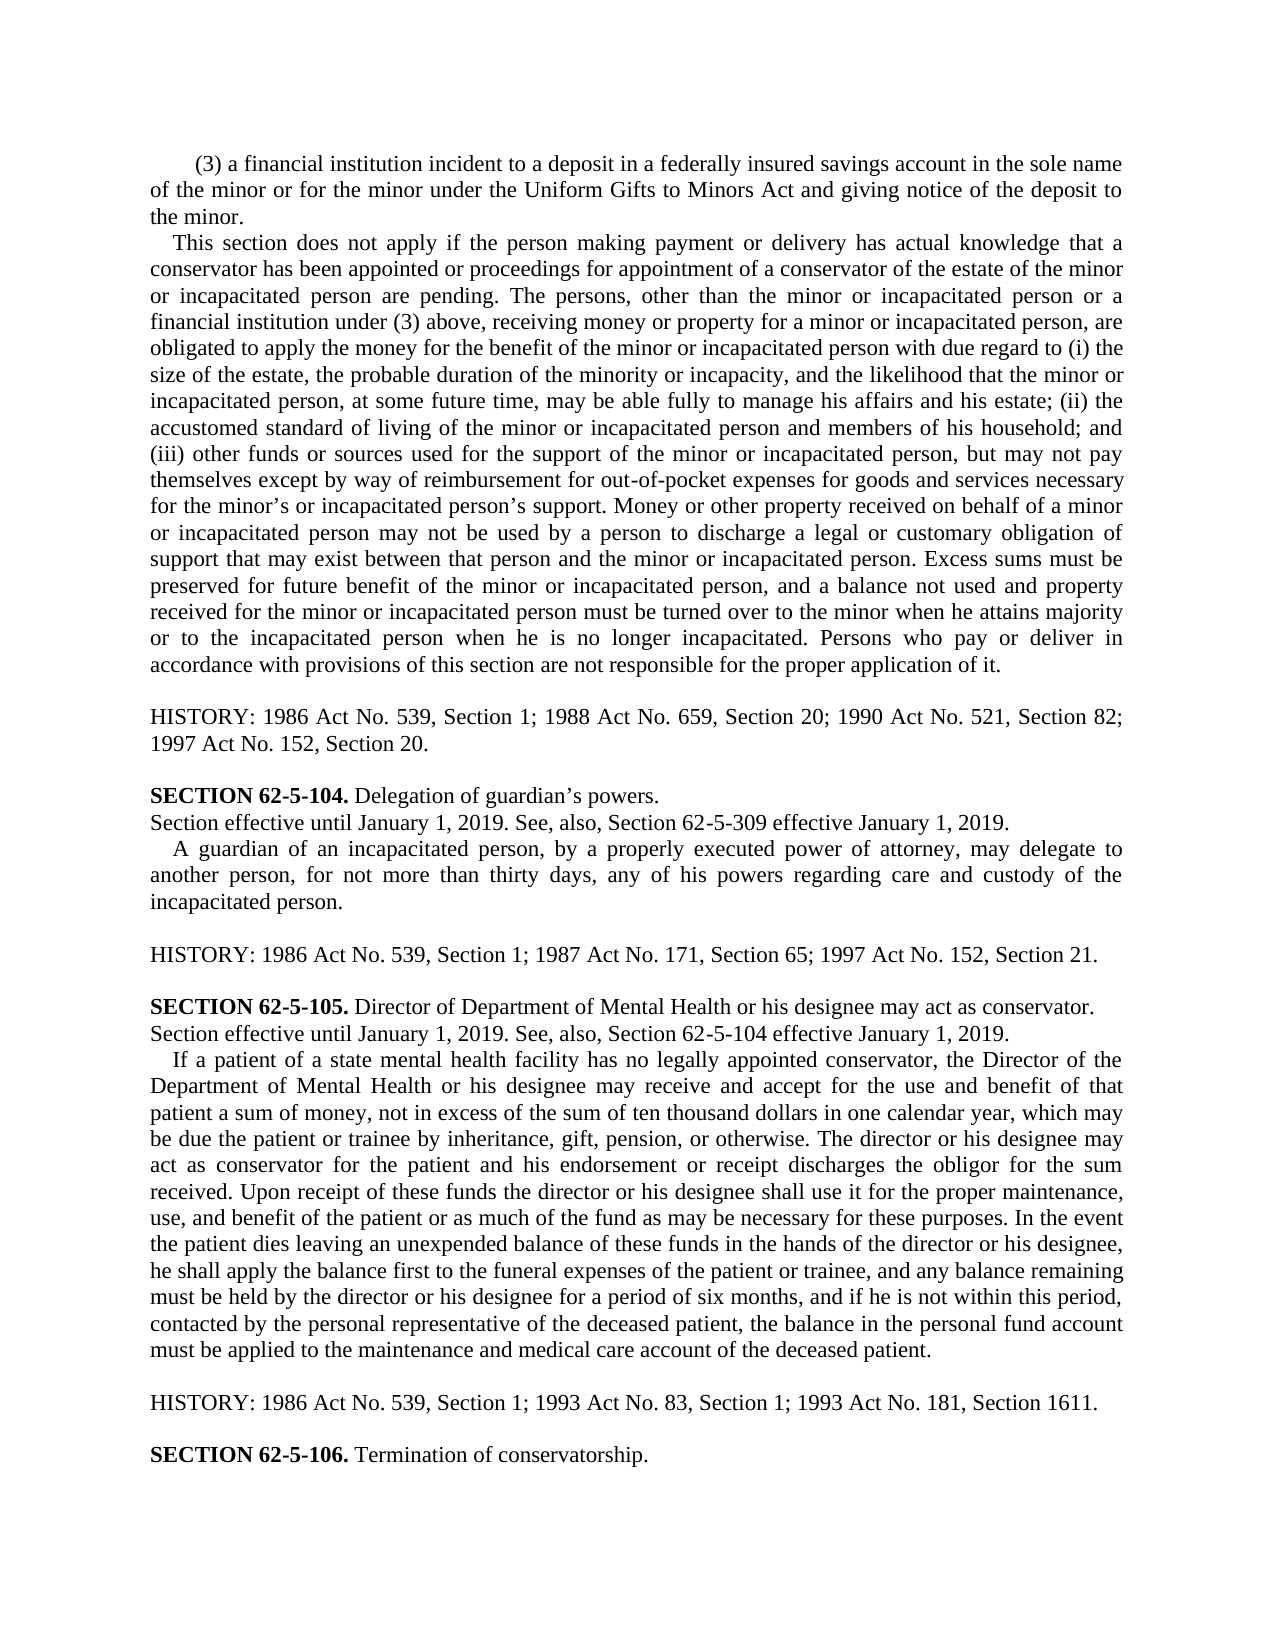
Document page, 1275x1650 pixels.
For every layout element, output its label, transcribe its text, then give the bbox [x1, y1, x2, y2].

text SECTION 62-5-104. Delegation of guardian’s powers. [150, 782, 1125, 809]
text Section effective until January 1, 2019. See, also, Section 62-5-309 effective January 1, 2019. [150, 809, 1125, 835]
text HISTORY: 1986 Act No. 539, Section 1; 1987 Act No. 171, Section 65; 1997 Act No. 152, Section 21. [150, 941, 1125, 967]
text A guardian of an incapacitated person, by a properly executed power of attorney, may delegate to another person, for not more than thirty days, any of his powers regarding care and custody of the incapacitated person. [150, 835, 1125, 914]
text HISTORY: 1986 Act No. 539, Section 1; 1993 Act No. 83, Section 1; 1993 Act No. 181, Section 1611. [150, 1389, 1125, 1415]
text (3) a financial institution incident to a deposit in a federally insured savings account in the sole name of the minor or for the minor under the Uniform Gifts to Minors Act and giving notice of the deposit to the minor. [150, 150, 1125, 229]
text Section effective until January 1, 2019. See, also, Section 62-5-104 effective January 1, 2019. [150, 1020, 1125, 1046]
text SECTION 62-5-105. Director of Department of Mental Health or his designee may act as conservator. [150, 993, 1125, 1020]
text SECTION 62-5-106. Termination of conservatorship. [150, 1441, 1125, 1468]
text If a patient of a state mental health facility has no legally appointed conservator, the Director of the Department of Mental Health or his designee may receive and accept for the use and benefit of that patient a sum of money, not in excess of the sum of ten thousand dollars in one calendar year, which may be due the patient or trainee by inheritance, gift, pension, or otherwise. The director or his designee may act as conservator for the patient and his endorsement or receipt discharges the obligor for the sum received. Upon receipt of these funds the director or his designee shall use it for the proper maintenance, use, and benefit of the patient or as much of the fund as may be necessary for these purposes. In the event the patient dies leaving an unexpended balance of these funds in the hands of the director or his designee, he shall apply the balance first to the funeral expenses of the patient or trainee, and any balance remaining must be held by the director or his designee for a period of six months, and if he is not within this period, contacted by the personal representative of the deceased patient, the balance in the personal fund account must be applied to the maintenance and medical care account of the deceased patient. [150, 1046, 1125, 1362]
text This section does not apply if the person making payment or delivery has actual knowledge that a conservator has been appointed or proceedings for appointment of a conservator of the estate of the minor or incapacitated person are pending. The persons, other than the minor or incapacitated person or a financial institution under (3) above, receiving money or property for a minor or incapacitated person, are obligated to apply the money for the benefit of the minor or incapacitated person with due regard to (i) the size of the estate, the probable duration of the minority or incapacity, and the likelihood that the minor or incapacitated person, at some future time, may be able fully to manage his affairs and his estate; (ii) the accustomed standard of living of the minor or incapacitated person and members of his household; and (iii) other funds or sources used for the support of the minor or incapacitated person, but may not pay themselves except by way of reimbursement for out-of-pocket expenses for goods and services necessary for the minor’s or incapacitated person’s support. Money or other property received on behalf of a minor or incapacitated person may not be used by a person to discharge a legal or customary obligation of support that may exist between that person and the minor or incapacitated person. Excess sums must be preserved for future benefit of the minor or incapacitated person, and a balance not used and property received for the minor or incapacitated person must be turned over to the minor when he attains majority or to the incapacitated person when he is no longer incapacitated. Persons who pay or deliver in accordance with provisions of this section are not responsible for the proper application of it. [150, 229, 1125, 677]
text HISTORY: 1986 Act No. 539, Section 1; 1988 Act No. 659, Section 20; 1990 Act No. 521, Section 82; 1997 Act No. 152, Section 20. [150, 703, 1125, 756]
